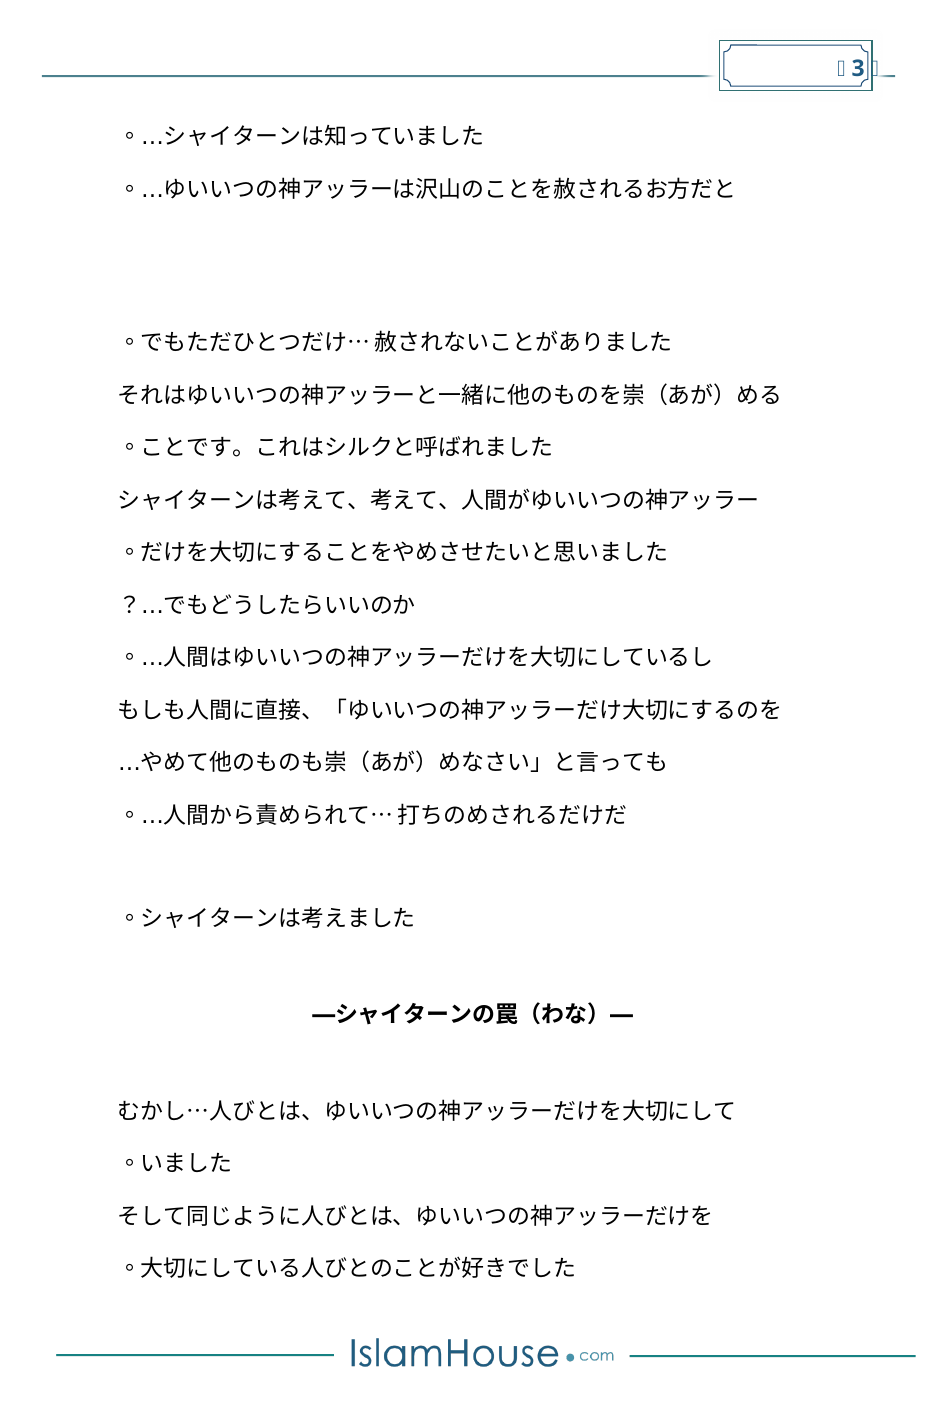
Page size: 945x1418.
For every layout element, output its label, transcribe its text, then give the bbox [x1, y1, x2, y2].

text でもどうしたらいいのか…？ [118, 586, 827, 620]
text シャイターンは考えました。 [118, 899, 827, 933]
picture [342, 1333, 916, 1374]
text そして同じように人びとは、ゆいいつの神アッラーだけを [118, 1198, 827, 1231]
text ゆいいつの神アッラーは沢山のことを赦されるお方だと…。 [118, 171, 827, 204]
text 大切にしている人びとのことが好きでした。 [118, 1250, 827, 1283]
text だけを大切にすることをやめさせたいと思いました。 [118, 534, 827, 567]
text むかし…人びとは、ゆいいつの神アッラーだけを大切にして [118, 1093, 827, 1126]
picture [48, 1332, 334, 1373]
text でもただひとつだけ… 赦されないことがありました。 [118, 324, 827, 357]
text シャイターンは考えて、考えて、人間がゆいいつの神アッラー [118, 481, 827, 515]
text いました。 [118, 1145, 827, 1178]
text ―シャイターンの罠（わな）― [118, 996, 827, 1029]
text ことです。これはシルクと呼ばれました。 [118, 429, 827, 462]
text それはゆいいつの神アッラーと一緒に他のものを崇（あが）める [118, 376, 827, 410]
text 人間から責められて… 打ちのめされるだけだ…。 [118, 796, 827, 830]
text シャイターンは知っていました…。 [118, 118, 827, 151]
text 人間はゆいいつの神アッラーだけを大切にしているし…。 [118, 639, 827, 672]
text やめて他のものも崇（あが）めなさい」と言っても… [118, 744, 827, 777]
text もしも人間に直接、「ゆいいつの神アッラーだけ大切にするのを [118, 691, 827, 725]
